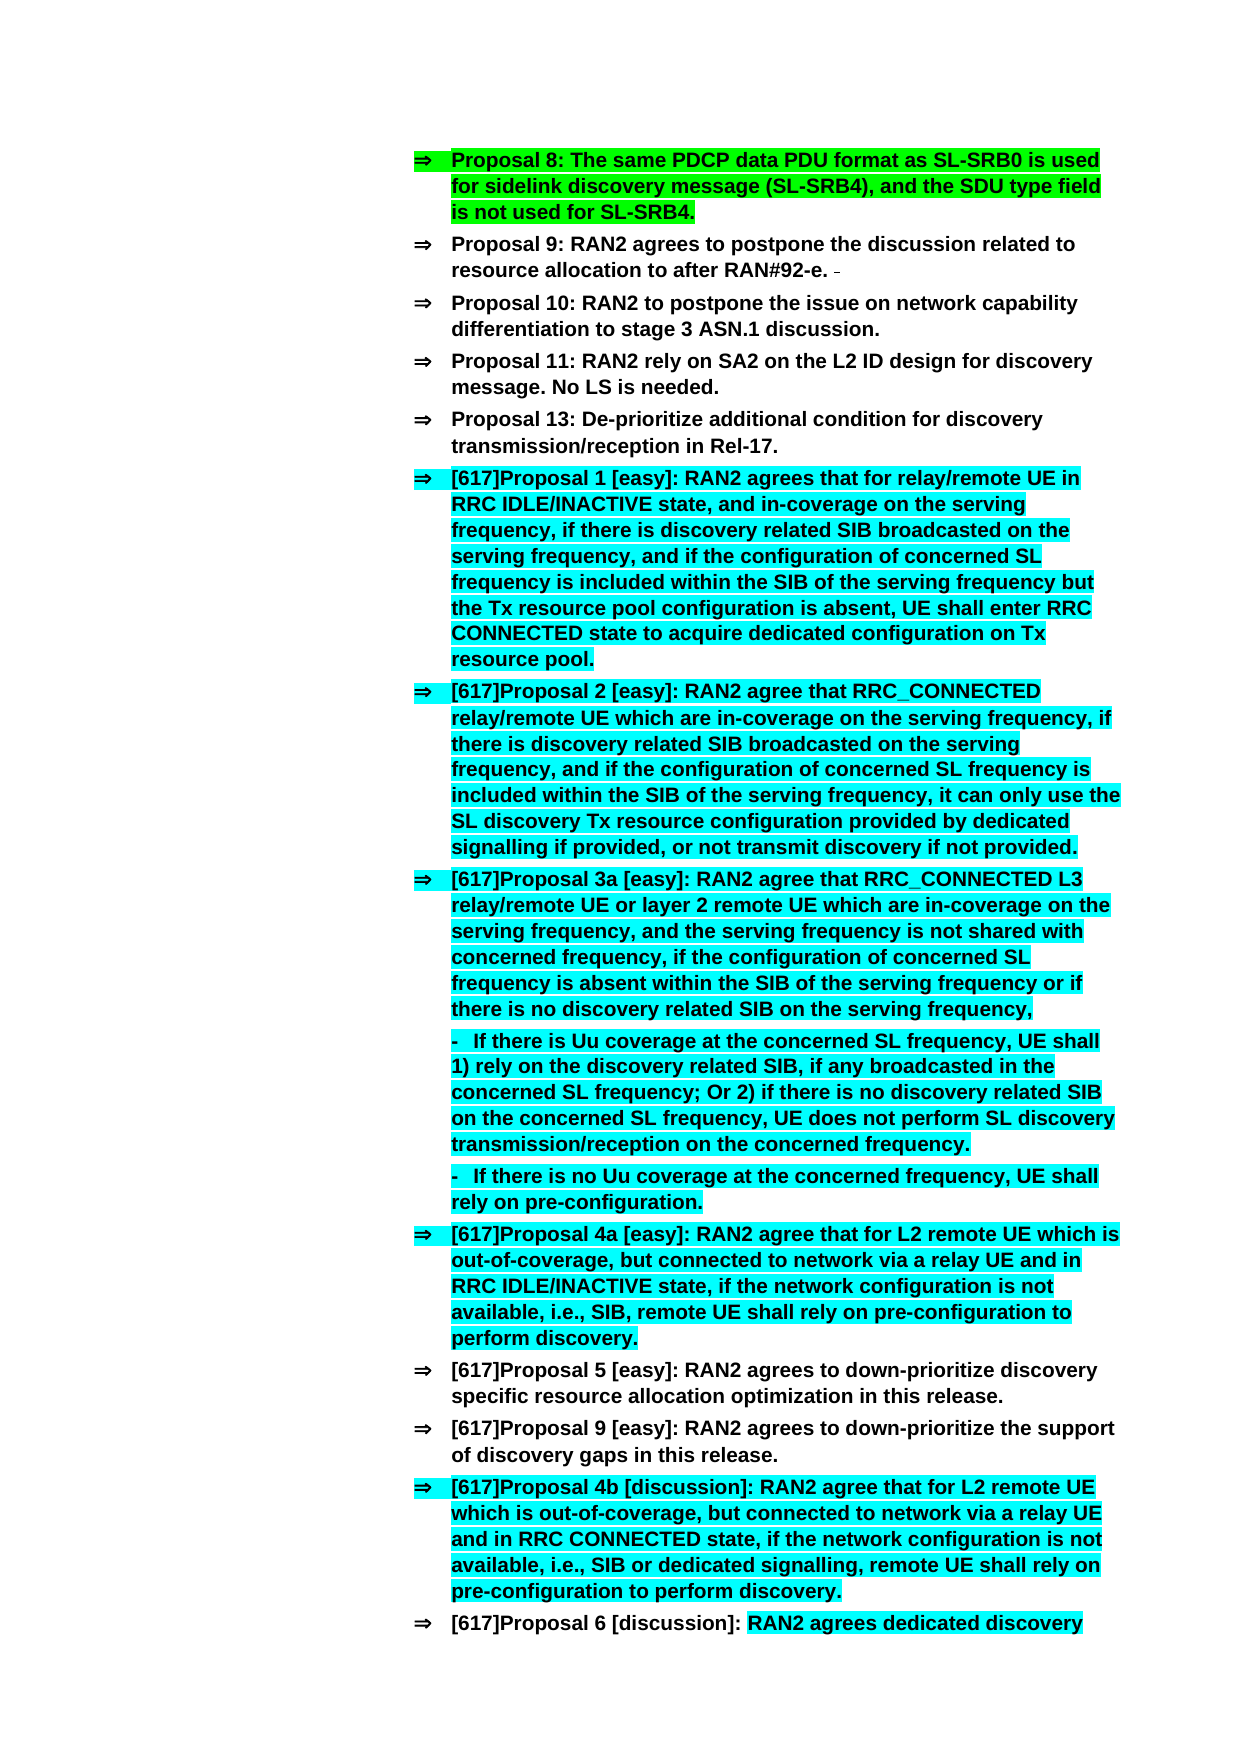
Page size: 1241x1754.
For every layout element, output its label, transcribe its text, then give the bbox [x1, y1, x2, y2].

text Proposal 11: RAN2 rely on SA2 on the L2 ID design for discovery message. No LS is needed. [413, 349, 1122, 399]
text Proposal 10: RAN2 to postpone the issue on network capability differentiation to stage 3 ASN.1 discussion. [413, 290, 1122, 341]
text Proposal 9: RAN2 agrees to postpone the discussion related to resource allocation to after RAN#92-e. [413, 232, 1122, 282]
list - If there is no Uu coverage at the concerned frequency, UE shall rely on pre-configuration. [451, 1164, 1122, 1214]
text [617]Proposal 2 [easy]: RAN2 agree that RRC_CONNECTED relay/remote UE which are in-coverage on the serving frequency, if there is discovery related SIB broadcasted on the serving frequency, and if the configuration of concerned SL frequency is included within the SIB of the serving frequency, it can only use the SL discovery Tx resource configuration provided by dedicated signalling if provided, or not transmit discovery if not provided. [413, 679, 1122, 859]
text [413, 1611, 1122, 1635]
text Proposal 8: The same PDCP data PDU format as SL-SRB0 is used for sidelink discovery message (SL-SRB4), and the SDU type field is not used for SL-SRB4. [413, 148, 1122, 224]
text [617]Proposal 1 [easy]: RAN2 agrees that for relay/remote UE in RRC IDLE/INACTIVE state, and in-coverage on the serving frequency, if there is discovery related SIB broadcasted on the serving frequency, and if the configuration of concerned SL frequency is included within the SIB of the serving frequency but the Tx resource pool configuration is absent, UE shall enter RRC CONNECTED state to acquire dedicated configuration on Tx resource pool. [413, 466, 1122, 671]
text [617]Proposal 5 [easy]: RAN2 agrees to down-prioritize discovery specific resource allocation optimization in this release. [413, 1358, 1122, 1408]
text [617]Proposal 4a [easy]: RAN2 agree that for L2 remote UE which is out-of-coverage, but connected to network via a relay UE and in RRC IDLE/INACTIVE state, if the network configuration is not available, i.e., SIB, remote UE shall rely on pre-configuration to perform discovery. [413, 1222, 1122, 1350]
list - If there is Uu coverage at the concerned SL frequency, UE shall 1) rely on the discovery related SIB, if any broadcasted in the concerned SL frequency; Or 2) if there is no discovery related SIB on the concerned SL frequency, UE does not perform SL discovery transmission/reception on the concerned frequency. [451, 1028, 1122, 1156]
text Proposal 13: De-prioritize additional condition for discovery transmission/reception in Rel-17. [413, 407, 1122, 458]
text [617]Proposal 9 [easy]: RAN2 agrees to down-prioritize the support of discovery gaps in this release. [413, 1416, 1122, 1467]
text [617]Proposal 3a [easy]: RAN2 agree that RRC_CONNECTED L3 relay/remote UE or layer 2 remote UE which are in-coverage on the serving frequency, and the serving frequency is not shared with concerned frequency, if the configuration of concerned SL frequency is absent within the SIB of the serving frequency or if there is no discovery related SIB on the serving frequency, [413, 867, 1122, 1020]
text [617]Proposal 4b [discussion]: RAN2 agree that for L2 remote UE which is out-of-coverage, but connected to network via a relay UE and in RRC CONNECTED state, if the network configuration is not available, i.e., SIB or dedicated signalling, remote UE shall rely on pre-configuration to perform discovery. [413, 1475, 1122, 1602]
